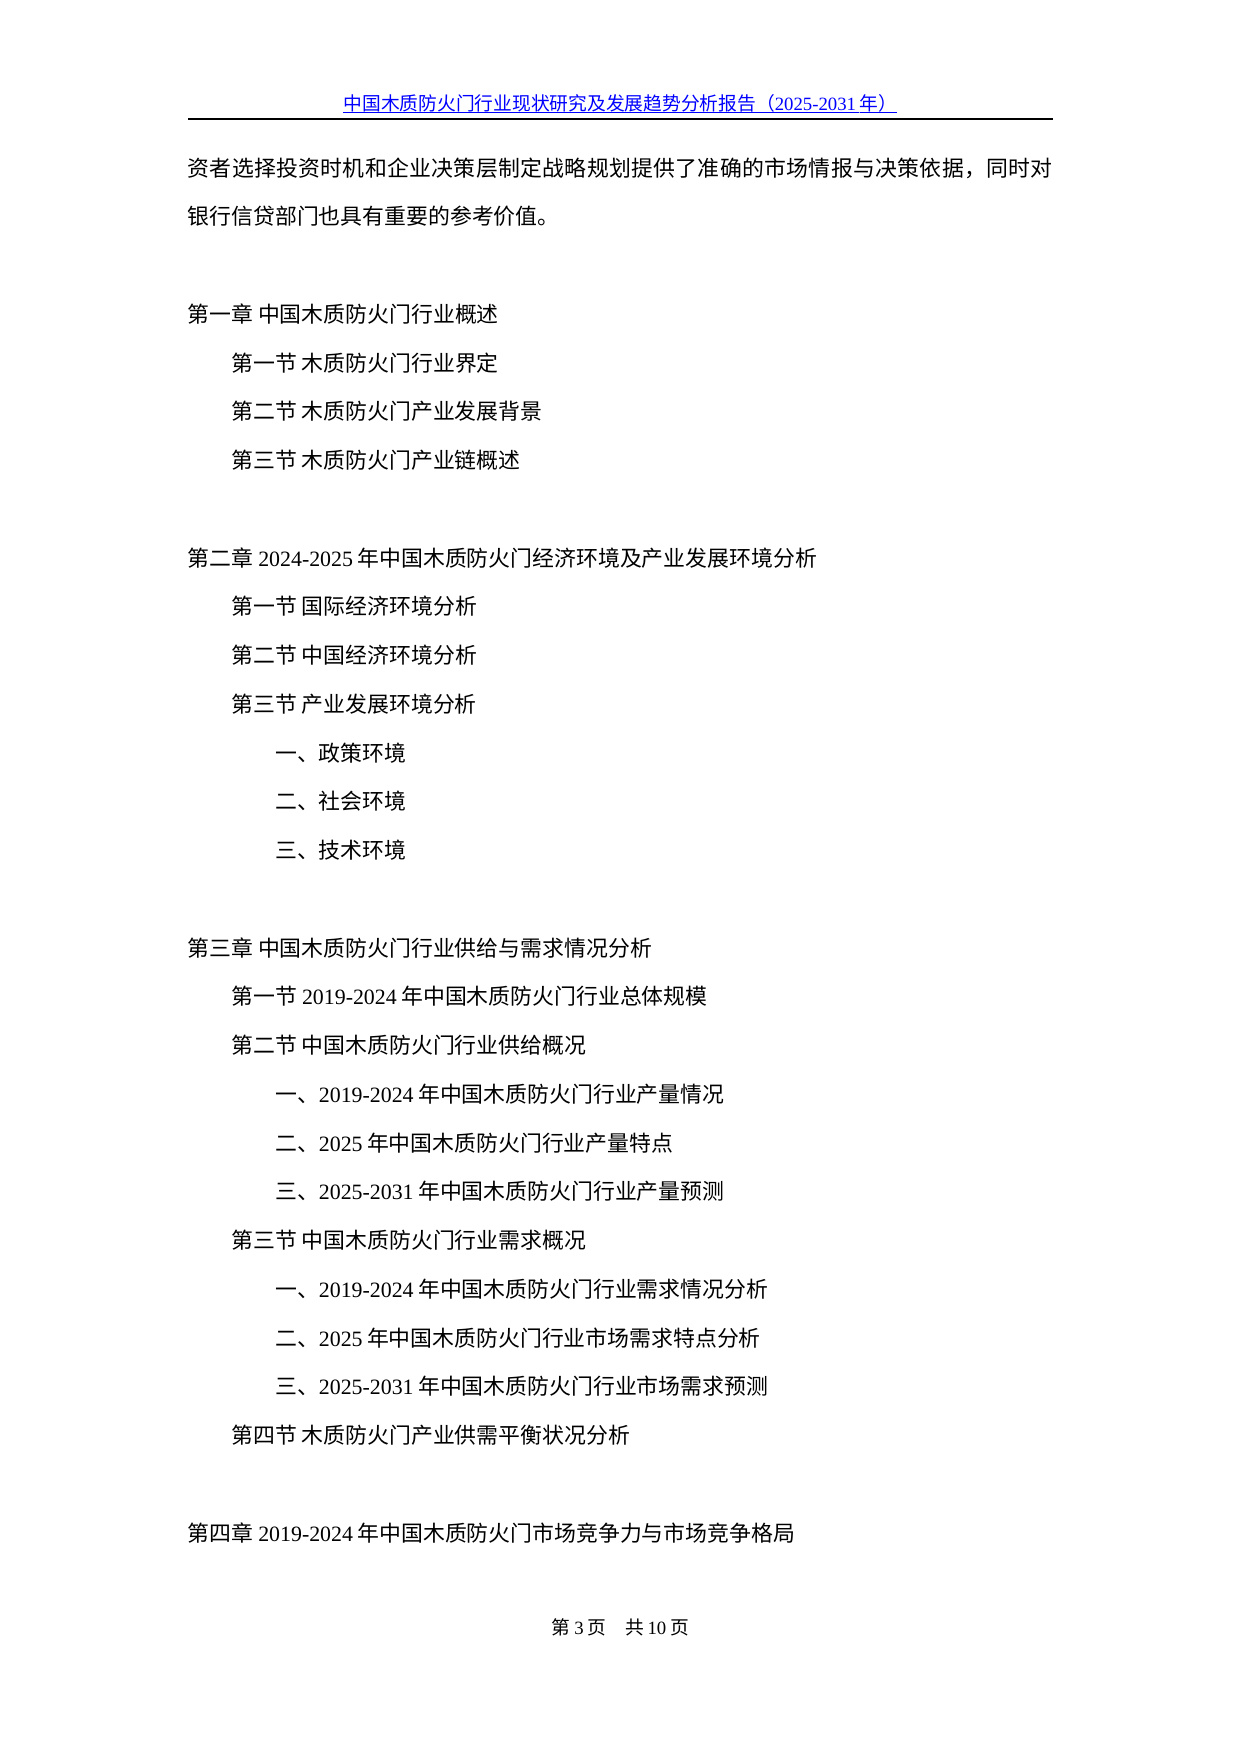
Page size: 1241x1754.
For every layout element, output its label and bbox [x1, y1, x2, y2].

text [187, 150, 1053, 1548]
